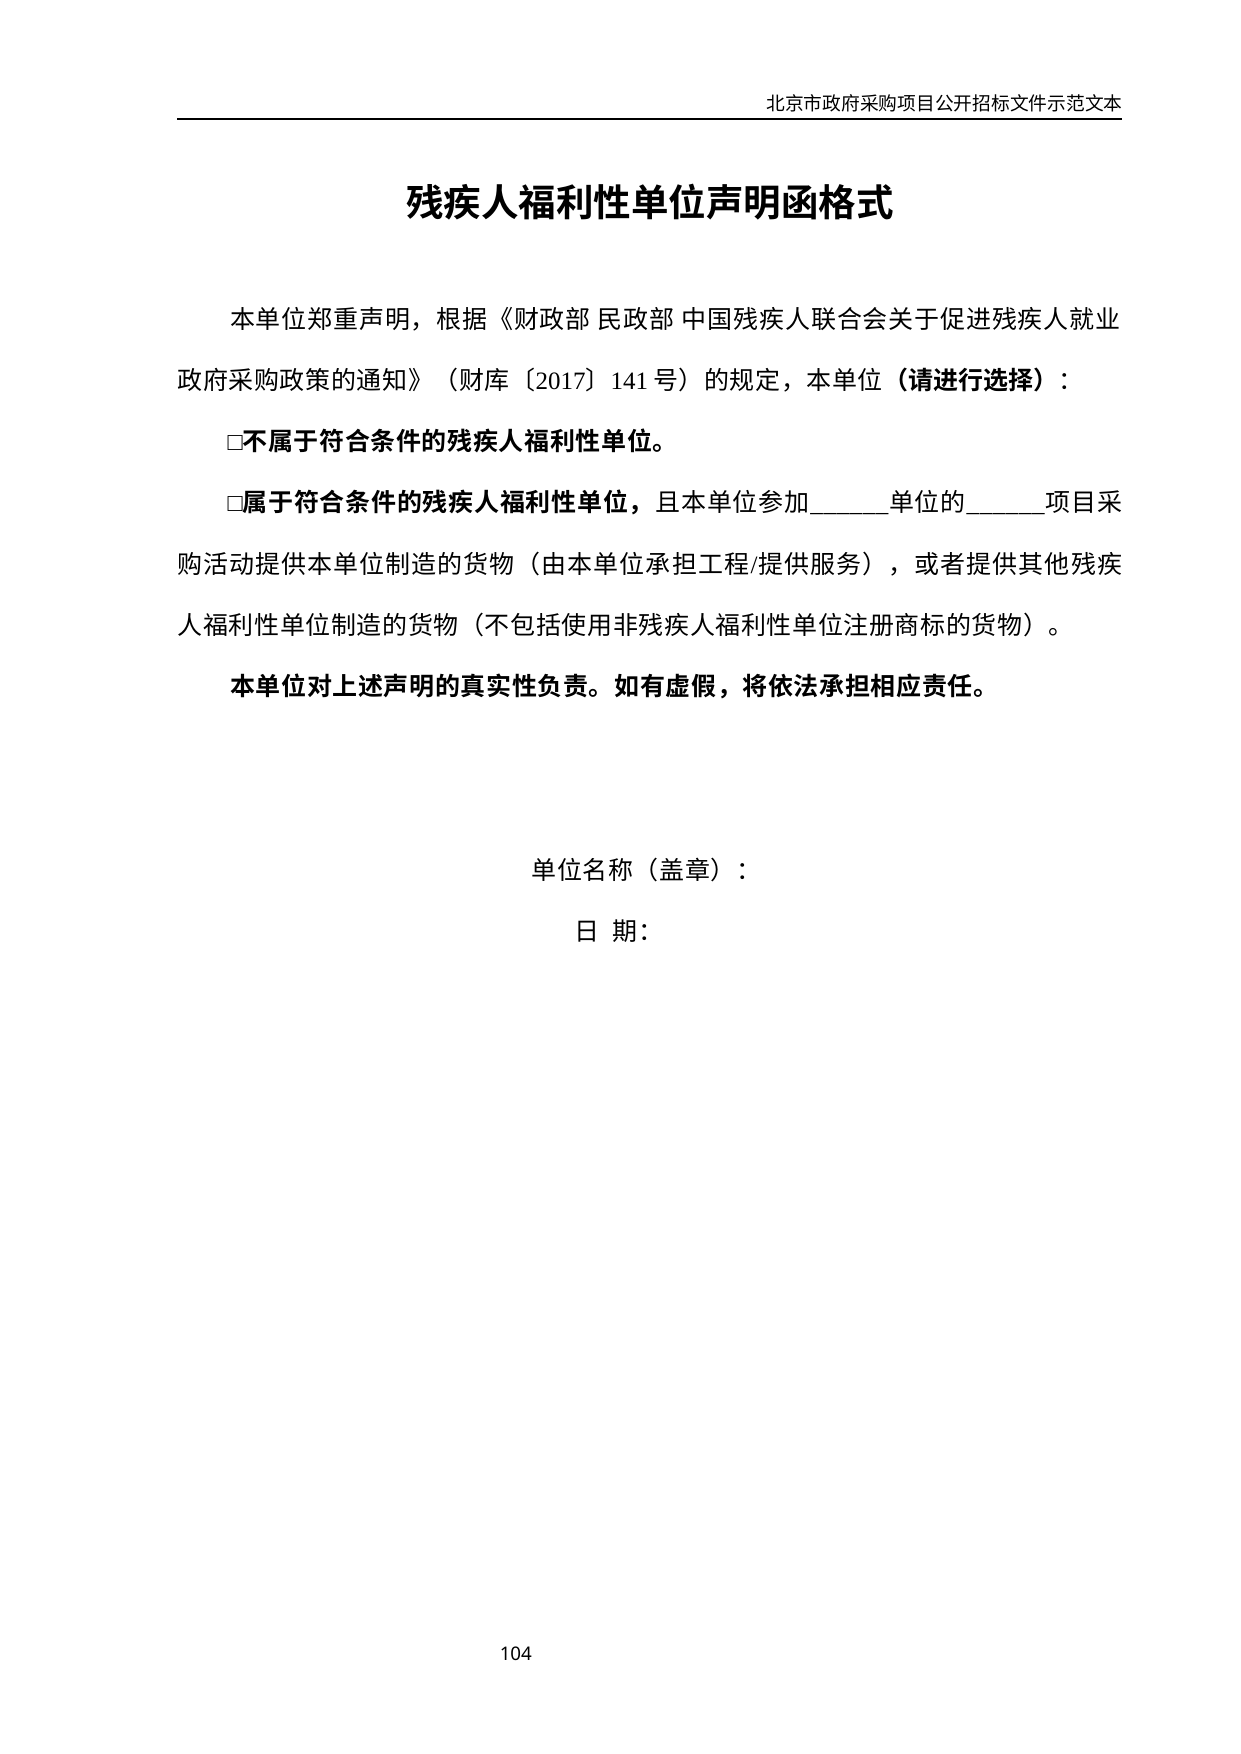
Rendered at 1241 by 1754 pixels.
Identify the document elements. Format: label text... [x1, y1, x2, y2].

text 单位名称（盖章）： [177, 830, 959, 892]
text 残疾人福利性单位声明函格式 [177, 173, 1122, 227]
text 日 期： [177, 892, 959, 953]
text □属于符合条件的残疾人福利性单位，且本单位参加______单位的______项目采购活动提供本单位制造的货物（由本单位承担工程/提供服务），或者提供其他残疾人福利性单位制造的货物（不包括使用非残疾人福利性单位注册商标的货物）。 [177, 463, 1122, 647]
text □不属于符合条件的残疾人福利性单位。 [177, 402, 1122, 463]
text 本单位对上述声明的真实性负责。如有虚假，将依法承担相应责任。 [177, 647, 1122, 708]
text 本单位郑重声明，根据《财政部 民政部 中国残疾人联合会关于促进残疾人就业政府采购政策的通知》（财库〔2017〕141号）的规定，本单位（请进行选择）： [177, 279, 1122, 402]
